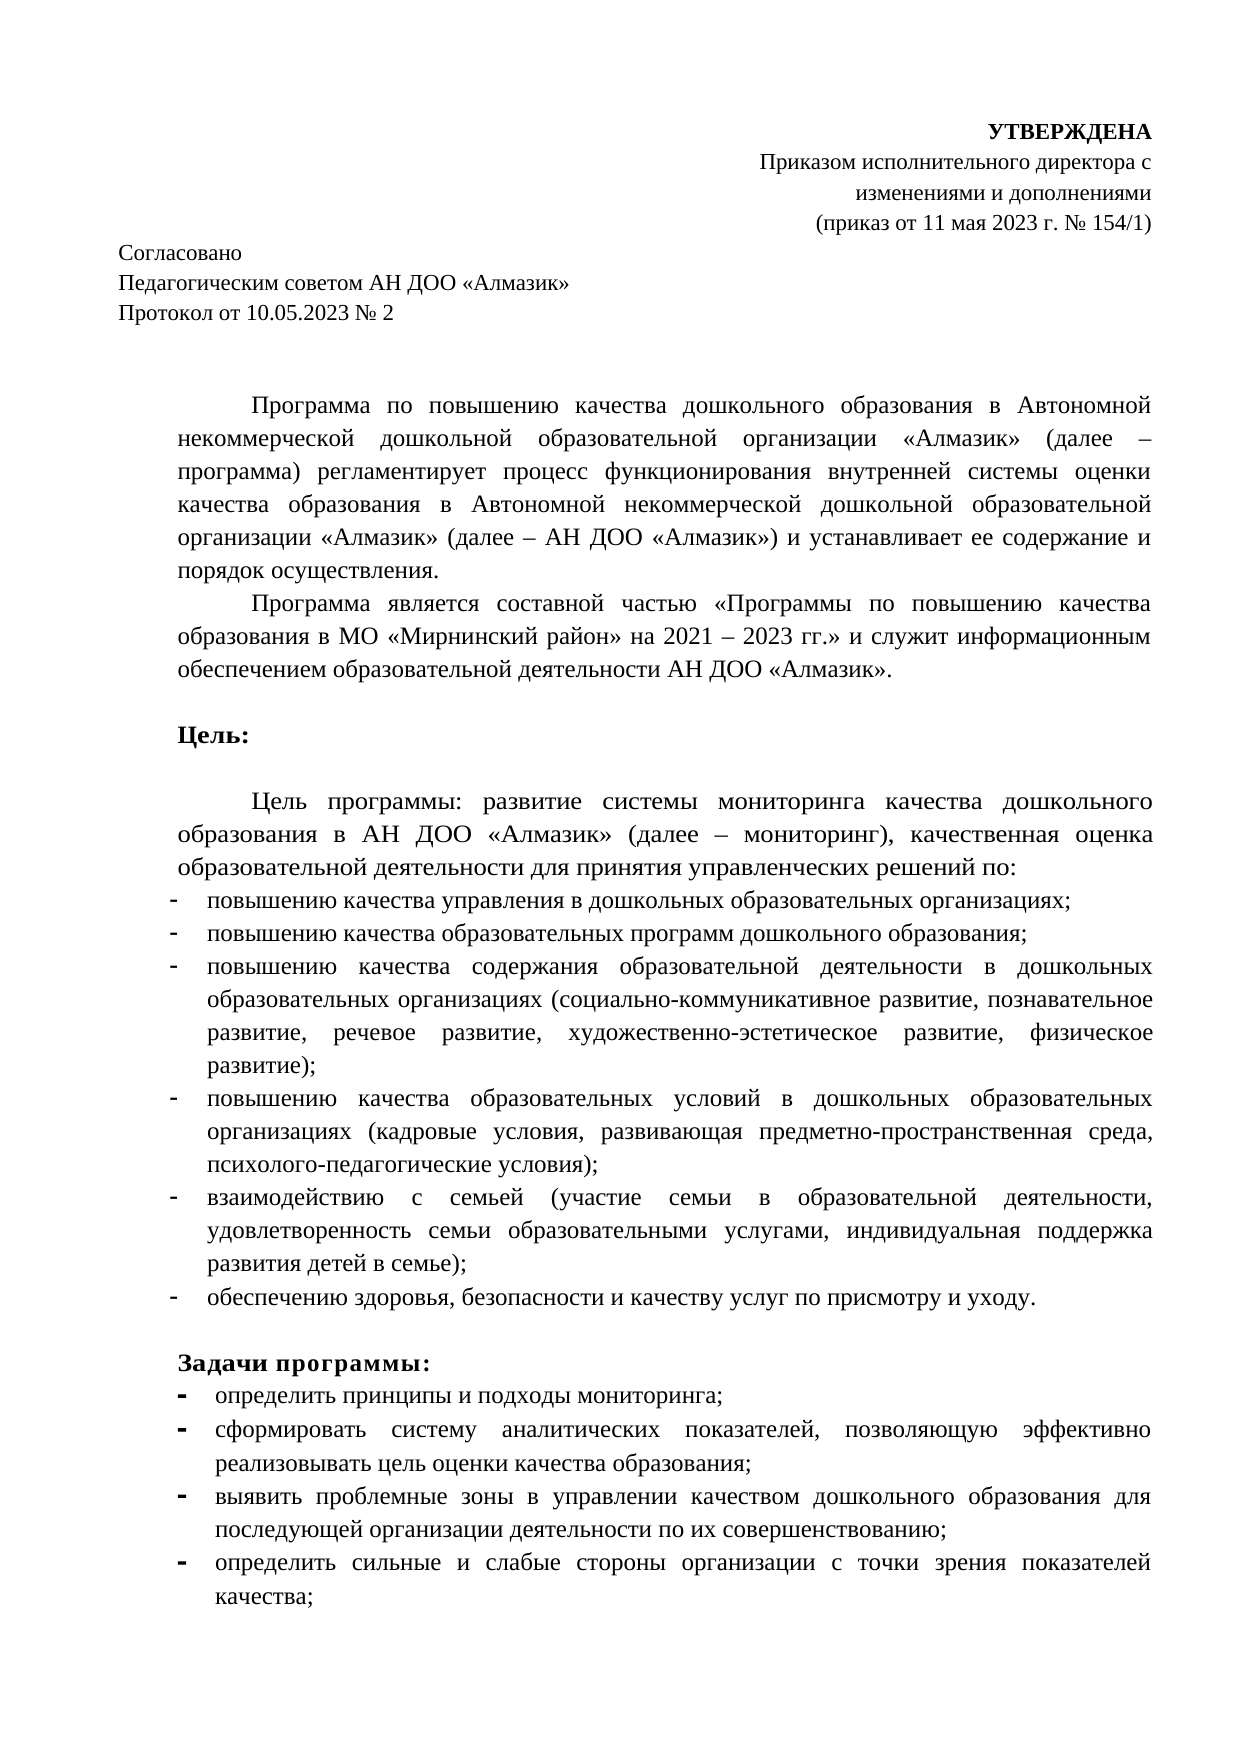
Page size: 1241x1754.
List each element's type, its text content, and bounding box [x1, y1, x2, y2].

text Согласовано [118, 239, 1152, 265]
list взаимодействию с семьей (участие семьи в образовательной деятельности, удовлетворенность семьи образовательными услугами, индивидуальная поддержка развития детей в семье); [169, 1182, 1154, 1277]
list Цель: [177, 720, 1154, 749]
list Задачи программы: [177, 1348, 1154, 1376]
list повышению качества образовательных условий в дошкольных образовательных организациях (кадровые условия, развивающая предметно-пространственная среда, психолого-педагогические условия); [169, 1083, 1154, 1178]
text Протокол от 10.05.2023 № 2 [118, 299, 1152, 326]
list определить сильные и слабые стороны организации с точки зрения показателей качества; [177, 1547, 1152, 1610]
text УТВЕРЖДЕНА [753, 118, 1152, 144]
list обеспечению здоровья, безопасности и качеству услуг по присмотру и уходу. [169, 1282, 1154, 1310]
text Педагогическим советом АН ДОО «Алмазик» [118, 269, 1152, 296]
text (приказ от 11 мая 2023 г. № 154/1) [753, 209, 1152, 235]
list сформировать систему аналитических показателей, позволяющую эффективно реализовывать цель оценки качества образования; [177, 1414, 1152, 1477]
list повышению качества управления в дошкольных образовательных организациях; [169, 885, 1154, 914]
text Программа по повышению качества дошкольного образования в Автономной некоммерческой дошкольной образовательной организации «Алмазик» (далее – программа) регламентирует процесс функционирования внутренней системы оценки качества образования в Автономной некоммерческой дошкольной образовательной организации «Алмазик» (далее – АН ДОО «Алмазик») и устанавливает ее содержание и порядок осуществления. [177, 390, 1152, 584]
text Приказом исполнительного директора с изменениями и дополнениями [753, 148, 1152, 205]
list повышению качества содержания образовательной деятельности в дошкольных образовательных организациях (социально-коммуникативное развитие, познавательное развитие, речевое развитие, художественно-эстетическое развитие, физическое развитие); [169, 951, 1154, 1079]
list повышению качества образовательных программ дошкольного образования; [169, 918, 1154, 947]
text Программа является составной частью «Программы по повышению качества образования в МО «Мирнинский район» на 2021 – 2023 гг.» и служит информационным обеспечением образовательной деятельности АН ДОО «Алмазик». [177, 588, 1152, 683]
list определить принципы и подходы мониторинга; [177, 1381, 1152, 1410]
text Цель программы: развитие системы мониторинга качества дошкольного образования в АН ДОО «Алмазик» (далее – мониторинг), качественная оценка образовательной деятельности для принятия управленческих решений по: [177, 786, 1154, 881]
list выявить проблемные зоны в управлении качеством дошкольного образования для последующей организации деятельности по их совершенствованию; [177, 1481, 1152, 1543]
